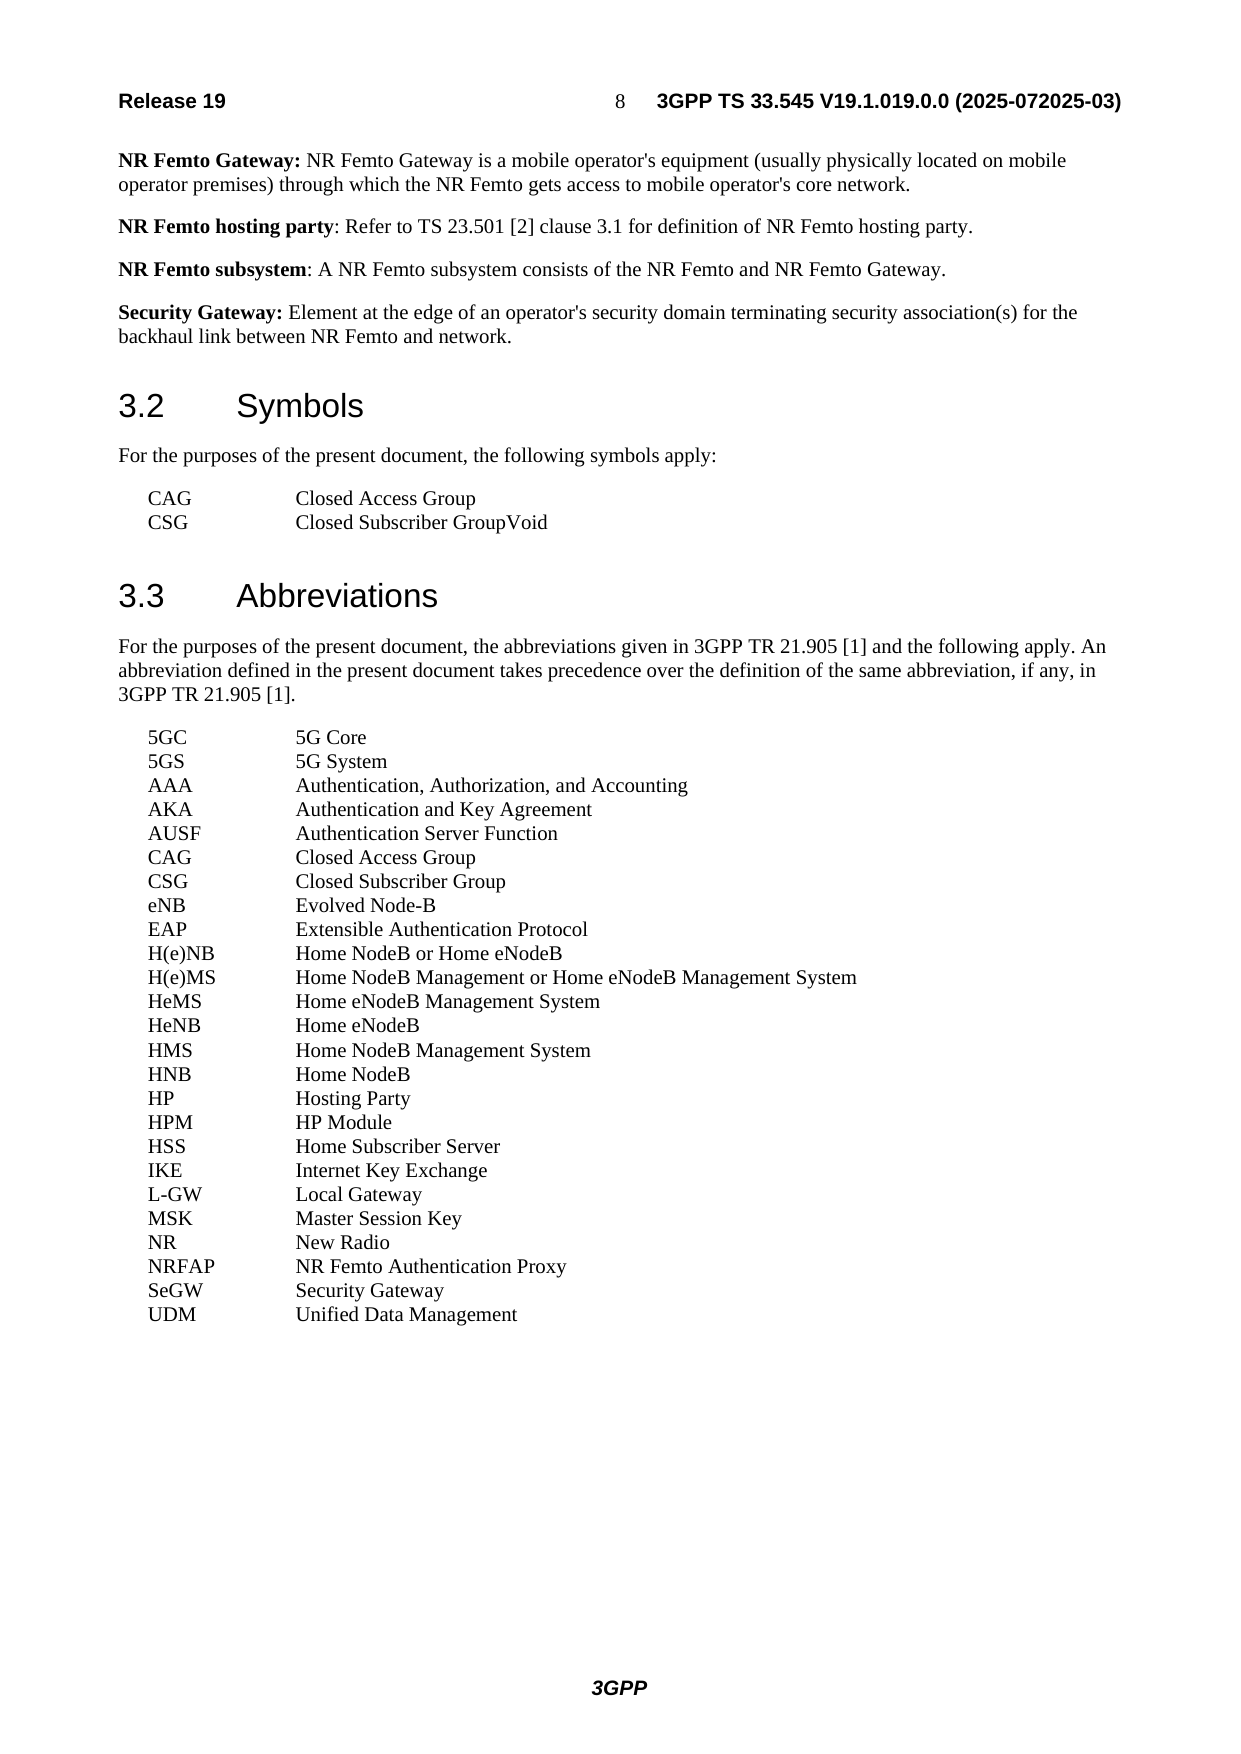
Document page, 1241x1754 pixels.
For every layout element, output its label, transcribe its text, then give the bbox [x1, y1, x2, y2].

subtitle 3.3 Abbreviations [118, 577, 1122, 615]
text For the purposes of the present document, the abbreviations given in 3GPP TR 21.905 [1] and the following apply. An abbreviation defined in the present document takes precedence over the definition of the same abbreviation, if any, in 3GPP TR 21.905 [1]. [118, 634, 1122, 706]
subtitle 3.2 Symbols [118, 386, 1122, 424]
text Security Gateway: Element at the edge of an operator's security domain terminating security association(s) for the backhaul link between NR Femto and network. [118, 300, 1122, 348]
text NR Femto Gateway: NR Femto Gateway is a mobile operator's equipment (usually physically located on mobile operator premises) through which the NR Femto gets access to mobile operator's core network. [118, 147, 1122, 196]
text NR Femto hosting party: Refer to TS 23.501 [2] clause 3.1 for definition of NR Femto hosting party. [118, 214, 1122, 238]
text NR Femto subsystem: A NR Femto subsystem consists of the NR Femto and NR Femto Gateway. [118, 257, 1122, 281]
